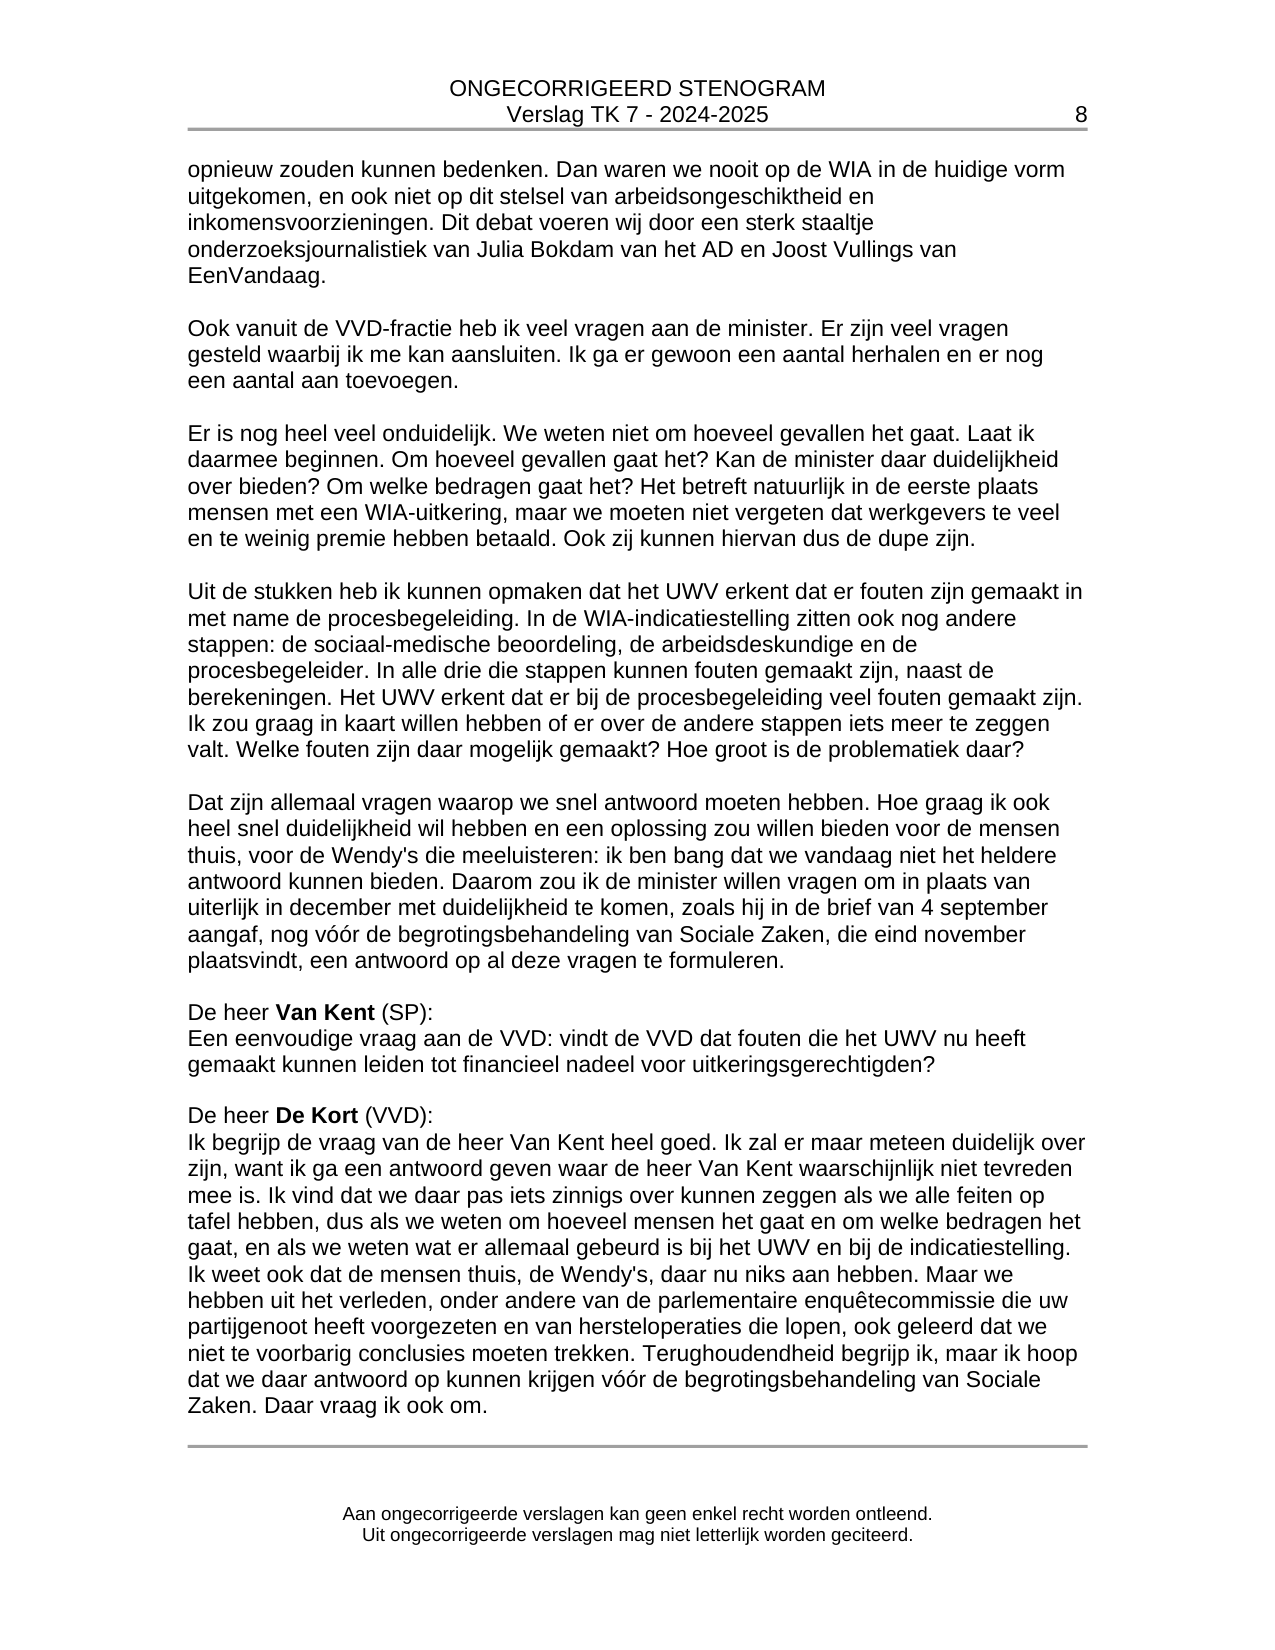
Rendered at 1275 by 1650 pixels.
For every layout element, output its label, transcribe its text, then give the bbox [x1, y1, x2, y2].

text De heer De Kort (VVD): Ik begrijp de vraag van de heer Van Kent heel goed. Ik zal er maar meteen duidelijk over zijn, want ik ga een antwoord geven waar de heer Van Kent waarschijnlijk niet tevreden mee is. Ik vind dat we daar pas iets zinnigs over kunnen zeggen als we alle feiten op tafel hebben, dus als we weten om hoeveel mensen het gaat en om welke bedragen het gaat, en als we weten wat er allemaal gebeurd is bij het UWV en bij de indicatiestelling. Ik weet ook dat de mensen thuis, de Wendy's, daar nu niks aan hebben. Maar we hebben uit het verleden, onder andere van de parlementaire enquêtecommissie die uw partijgenoot heeft voorgezeten en van hersteloperaties die lopen, ook geleerd dat we niet te voorbarig conclusies moeten trekken. Terughoudendheid begrijp ik, maar ik hoop dat we daar antwoord op kunnen krijgen vóór de begrotingsbehandeling van Sociale Zaken. Daar vraag ik ook om. [187, 1102, 1087, 1419]
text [187, 156, 1087, 973]
text De heer Van Kent (SP): Een eenvoudige vraag aan de VVD: vindt de VVD dat fouten die het UWV nu heeft gemaakt kunnen leiden tot financieel nadeel voor uitkeringsgerechtigden? [187, 998, 1087, 1077]
